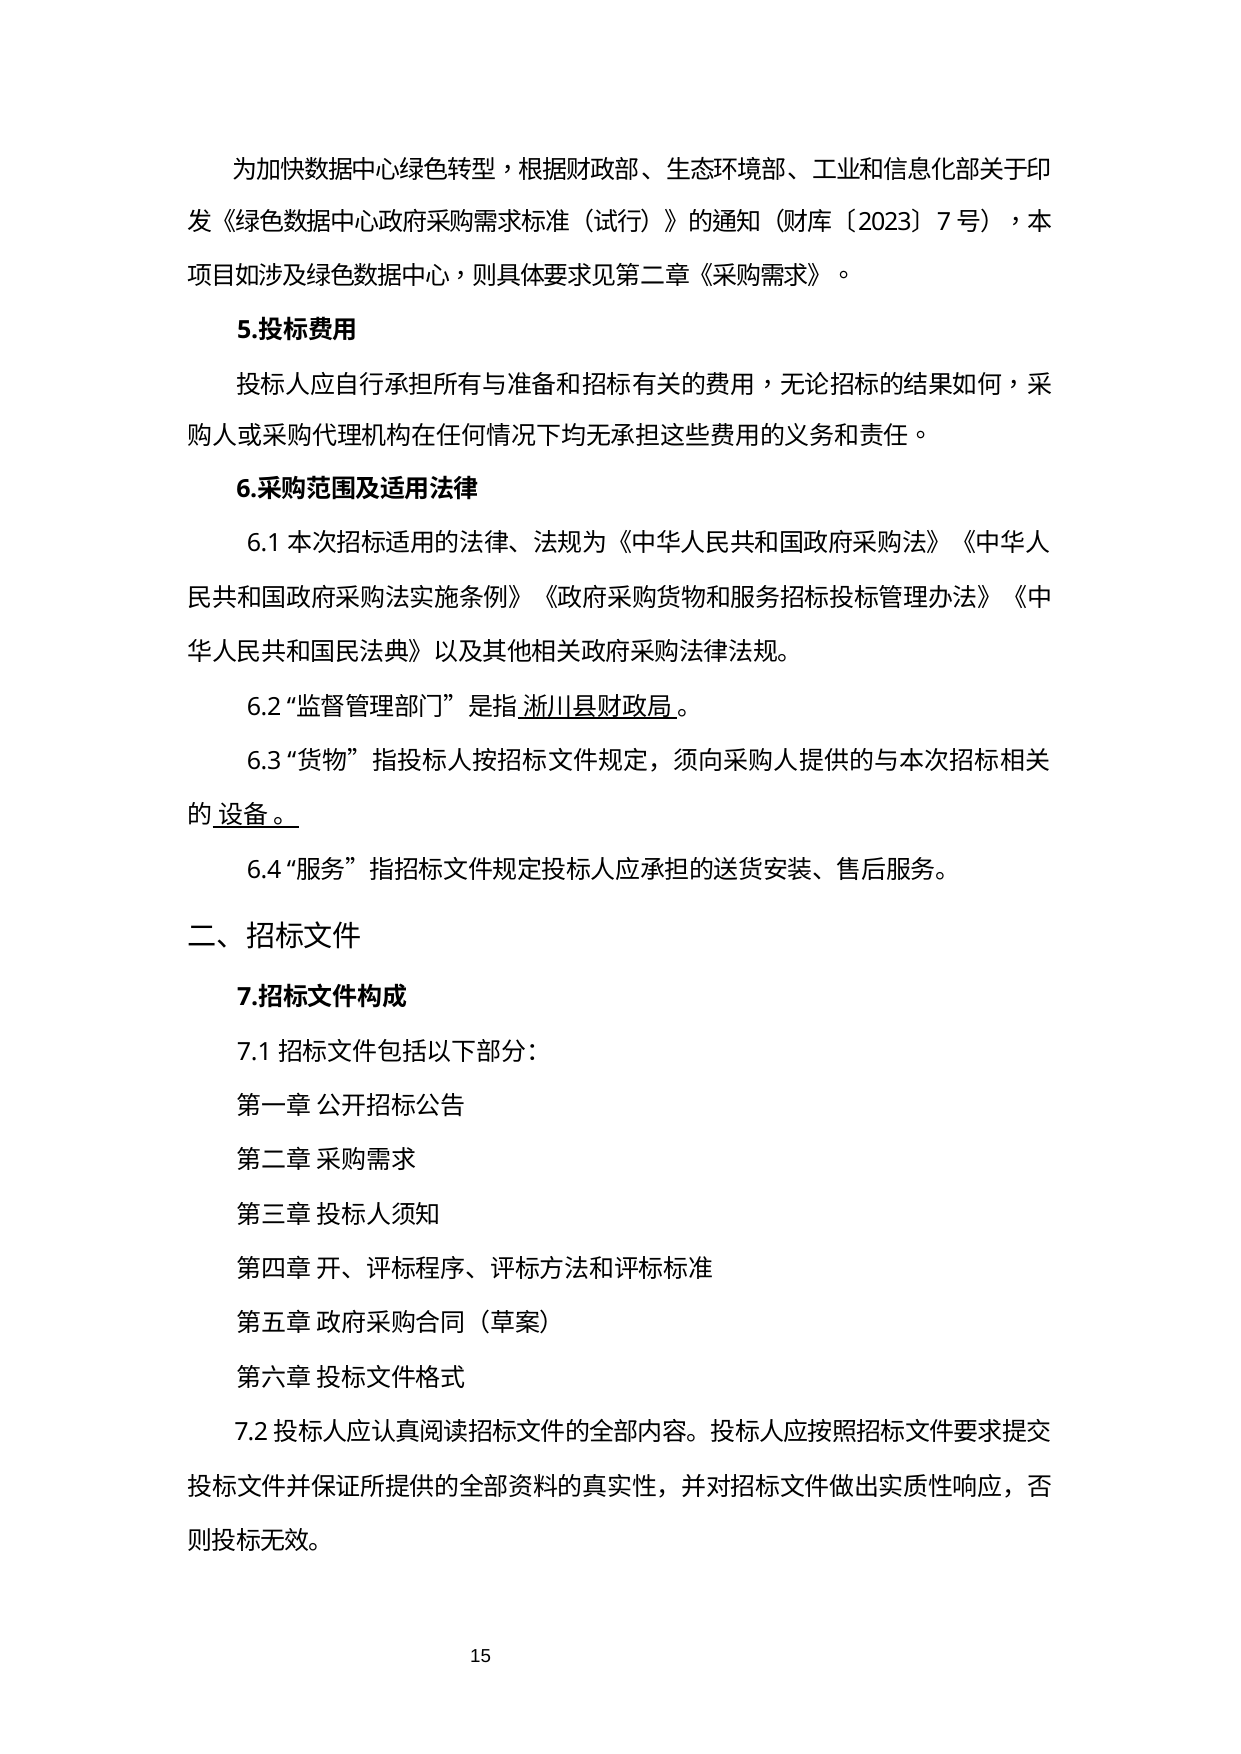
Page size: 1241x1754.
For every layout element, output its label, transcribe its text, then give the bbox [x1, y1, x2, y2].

text 7.1 招标文件包括以下部分： [187, 1031, 1053, 1067]
text 6.4 “服务”指招标文件规定投标人应承担的送货安装、售后服务。 [187, 849, 1053, 885]
text 二、招标文件 [187, 913, 1053, 955]
text 第五章 政府采购合同（草案） [187, 1303, 1053, 1339]
text 7.2 投标人应认真阅读招标文件的全部内容。投标人应按照招标文件要求提交投标文件并保证所提供的全部资料的真实性，并对招标文件做出实质性响应，否则投标无效。 [187, 1412, 1053, 1557]
text 投标人应自行承担所有与准备和招标有关的费用，无论招标的结果如何，采购人或采购代理机构在任何情况下均无承担这些费用的义务和责任。 [187, 364, 1053, 451]
text 6.采购范围及适用法律 [187, 468, 1053, 505]
text 第三章 投标人须知 [187, 1194, 1053, 1230]
text 第一章 公开招标公告 [187, 1085, 1053, 1122]
text 第四章 开、评标程序、评标方法和评标标准 [187, 1248, 1053, 1285]
text 第二章 采购需求 [187, 1140, 1053, 1176]
text 第六章 投标文件格式 [187, 1357, 1053, 1393]
text 为加快数据中心绿色转型，根据财政部、生态环境部、工业和信息化部关于印发《绿色数据中心政府采购需求标准（试行）》的通知（财库〔2023〕7号），本项目如涉及绿色数据中心，则具体要求见第二章《采购需求》。 [187, 150, 1053, 292]
text 6.2 “监督管理部门”是指 淅川县财政局 。 [187, 686, 1053, 722]
text 5.投标费用 [187, 310, 1053, 346]
text 7.招标文件构成 [187, 977, 1053, 1013]
text 6.1 本次招标适用的法律、法规为《中华人民共和国政府采购法》《中华人民共和国政府采购法实施条例》《政府采购货物和服务招标投标管理办法》《中华人民共和国民法典》以及其他相关政府采购法律法规。 [187, 523, 1053, 668]
text 6.3 “货物”指投标人按招标文件规定，须向采购人提供的与本次招标相关的 设备 。 [187, 740, 1053, 831]
